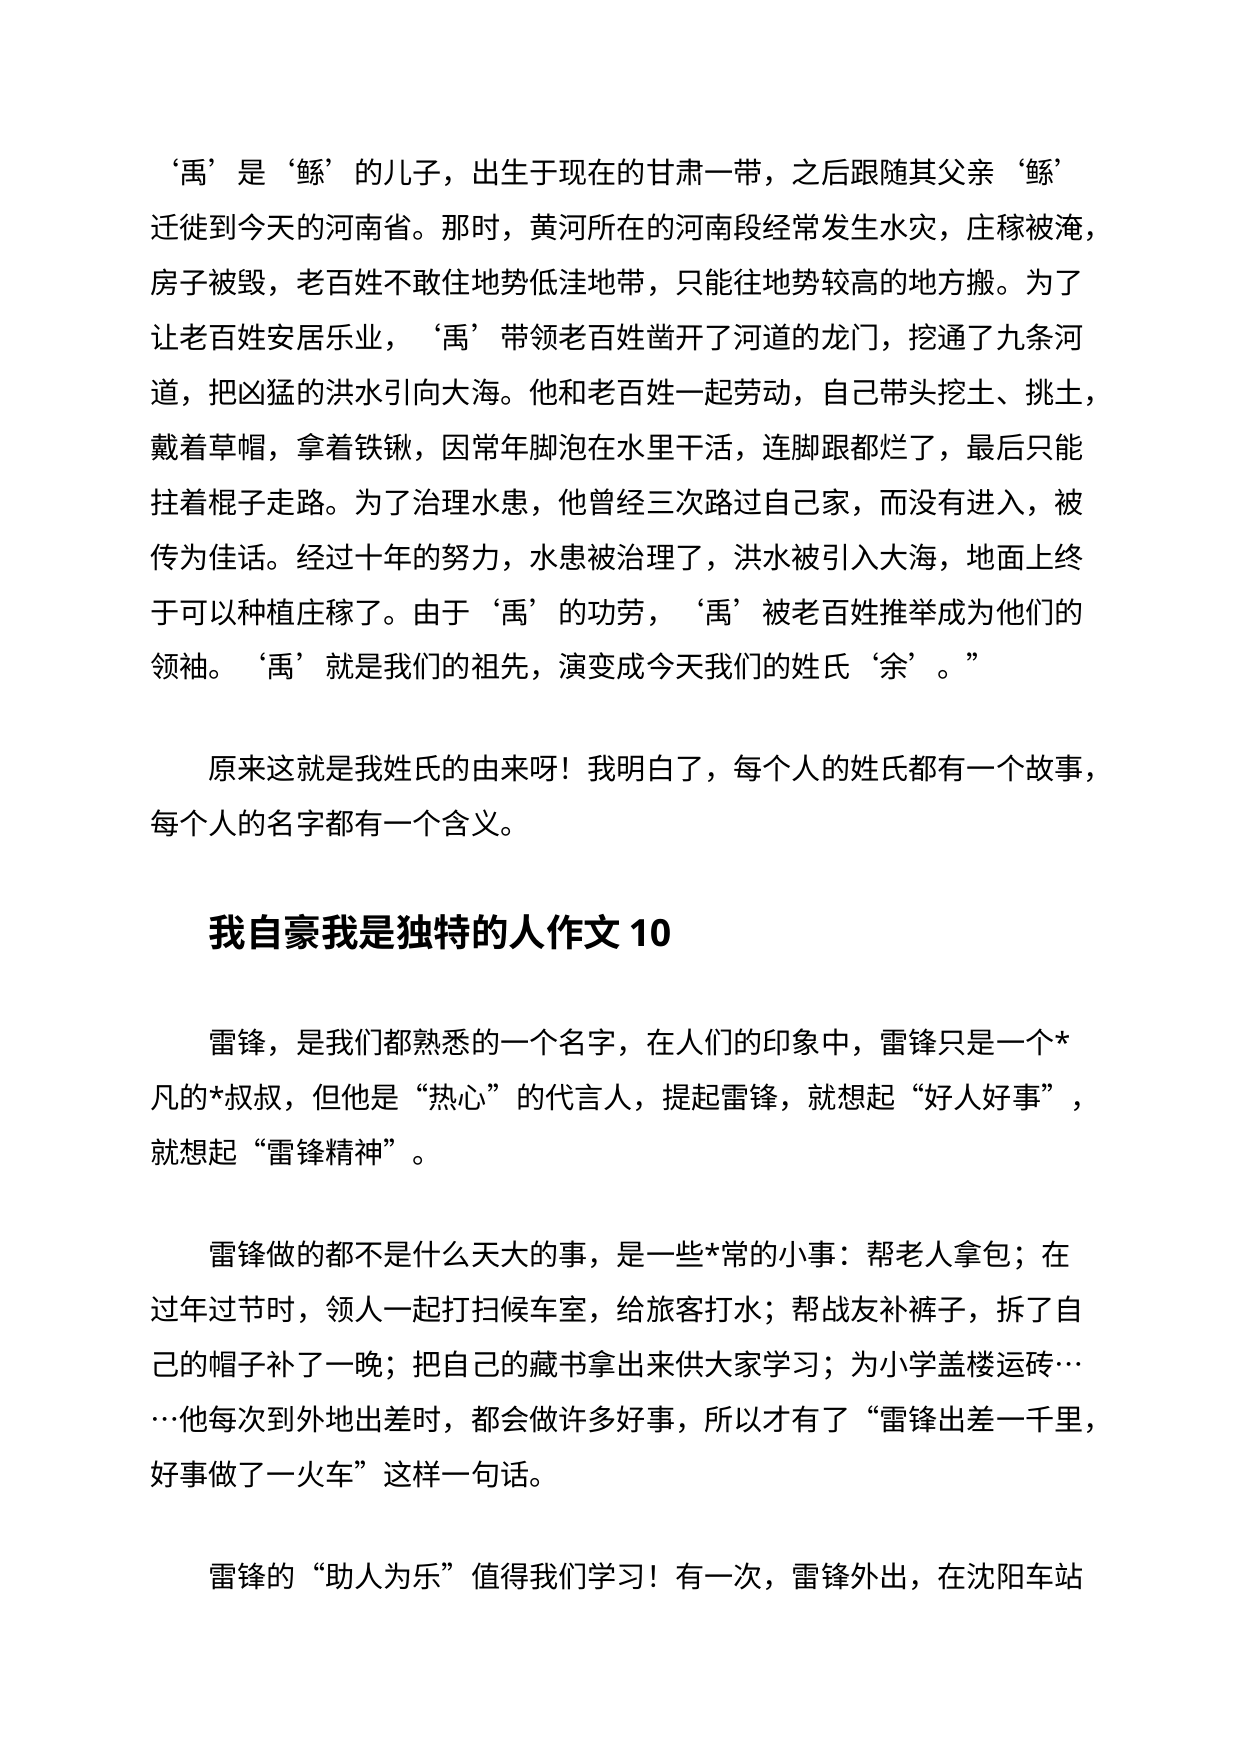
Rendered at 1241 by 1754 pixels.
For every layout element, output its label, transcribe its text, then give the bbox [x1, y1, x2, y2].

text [150, 1553, 1090, 1596]
text 雷锋做的都不是什么天大的事，是一些*常的小事：帮老人拿包；在过年过节时，领人一起打扫候车室，给旅客打水；帮战友补裤子，拆了自己的帽子补了一晚；把自己的藏书拿出来供大家学习；为小学盖楼运砖……他每次到外地出差时，都会做许多好事，所以才有了“雷锋出差一千里，好事做了一火车”这样一句话。 [150, 1232, 1090, 1494]
text 原来这就是我姓氏的由来呀！我明白了，每个人的姓氏都有一个故事，每个人的名字都有一个含义。 [150, 746, 1090, 843]
text 雷锋，是我们都熟悉的一个名字，在人们的印象中，雷锋只是一个*凡的*叔叔，但他是“热心”的代言人，提起雷锋，就想起“好人好事”，就想起“雷锋精神”。 [150, 1020, 1090, 1172]
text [150, 150, 1090, 686]
text 我自豪我是独特的人作文10 [150, 902, 1090, 957]
